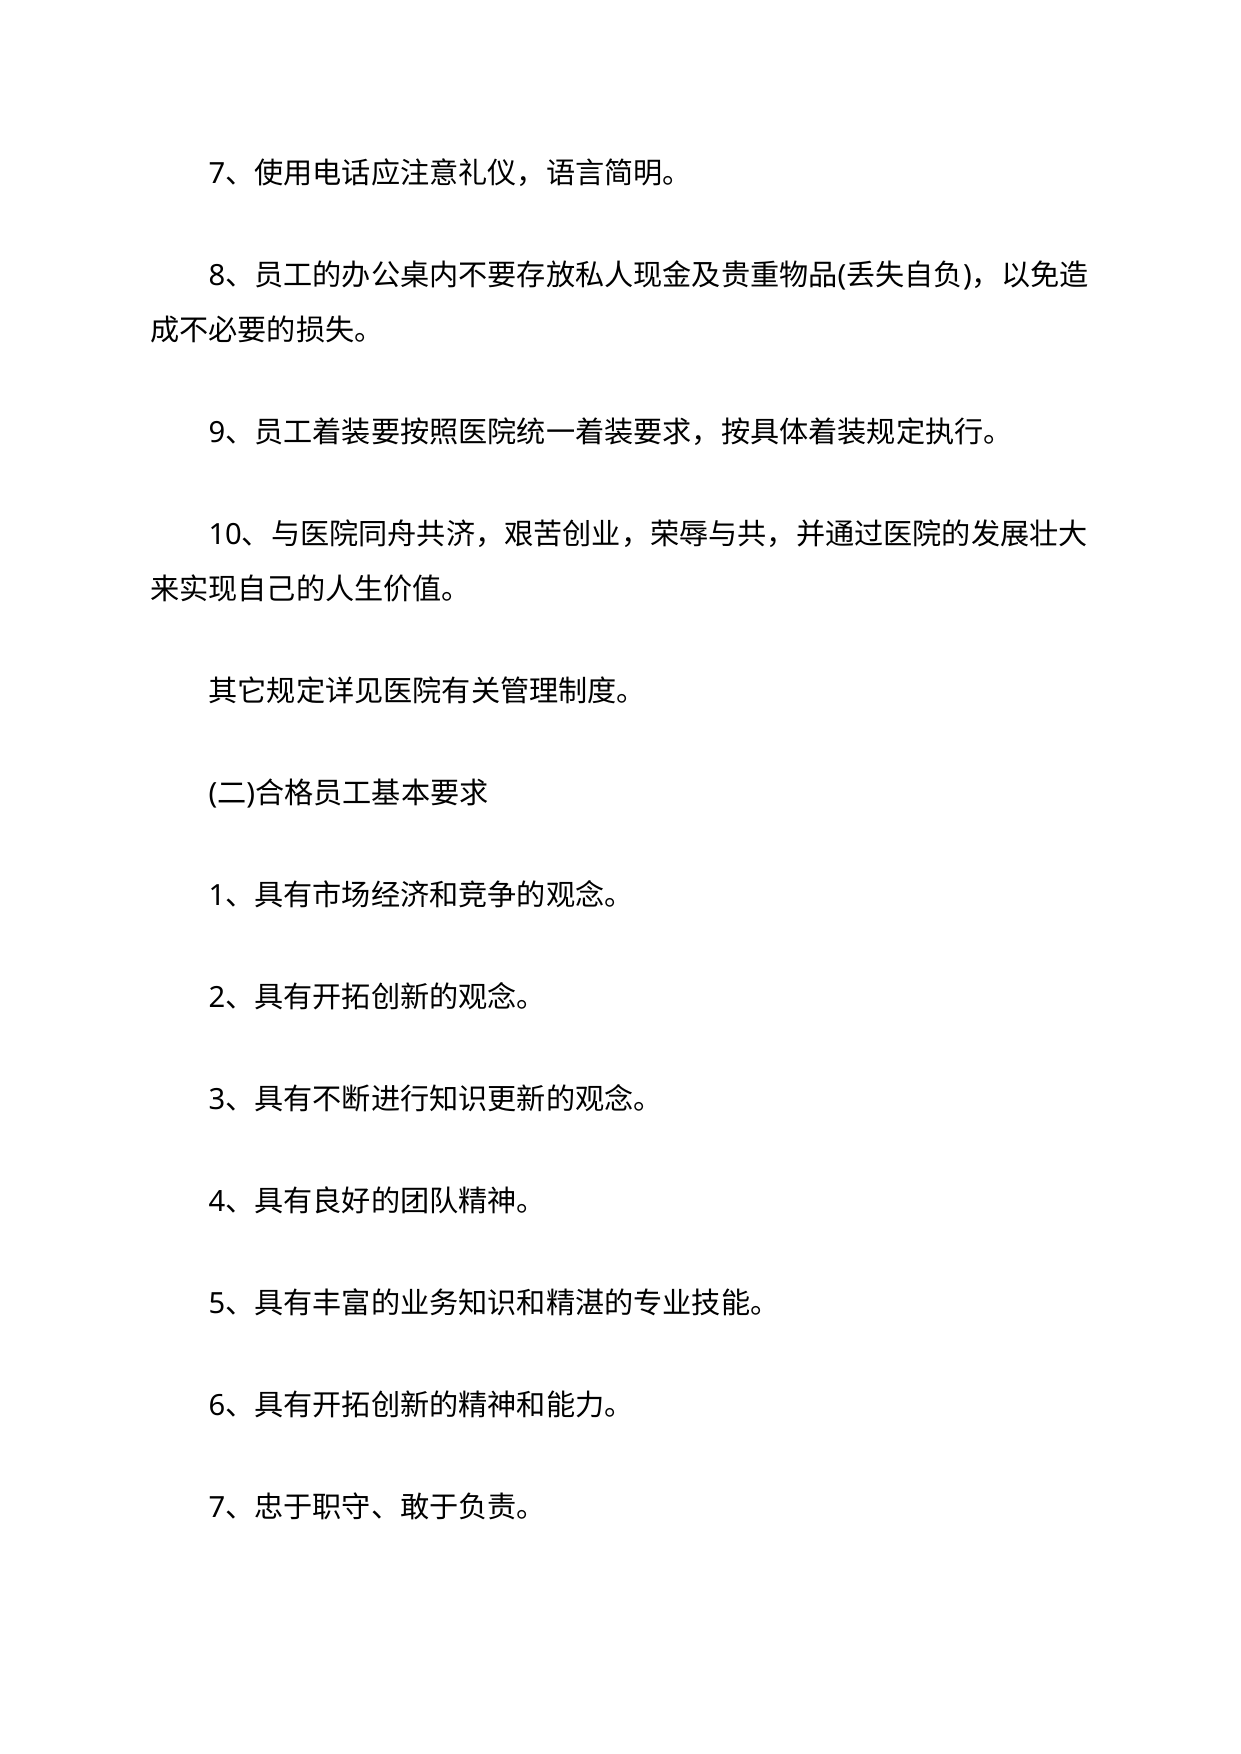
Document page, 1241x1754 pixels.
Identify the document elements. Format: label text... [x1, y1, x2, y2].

text 4、具有良好的团队精神。 [150, 1177, 1090, 1219]
text 7、使用电话应注意礼仪，语言简明。 [150, 150, 1090, 192]
text 3、具有不断进行知识更新的观念。 [150, 1075, 1090, 1118]
text 9、员工着装要按照医院统一着装要求，按具体着装规定执行。 [150, 409, 1090, 451]
text (二)合格员工基本要求 [150, 769, 1090, 812]
text 6、具有开拓创新的精神和能力。 [150, 1381, 1090, 1423]
text 2、具有开拓创新的观念。 [150, 973, 1090, 1016]
text 8、员工的办公桌内不要存放私人现金及贵重物品(丢失自负)，以免造成不必要的损失。 [150, 252, 1090, 349]
text 7、忠于职守、敢于负责。 [150, 1483, 1090, 1526]
text 5、具有丰富的业务知识和精湛的专业技能。 [150, 1279, 1090, 1322]
text 10、与医院同舟共济，艰苦创业，荣辱与共，并通过医院的发展壮大来实现自己的人生价值。 [150, 511, 1090, 608]
text 其它规定详见医院有关管理制度。 [150, 667, 1090, 710]
text 1、具有市场经济和竞争的观念。 [150, 871, 1090, 914]
